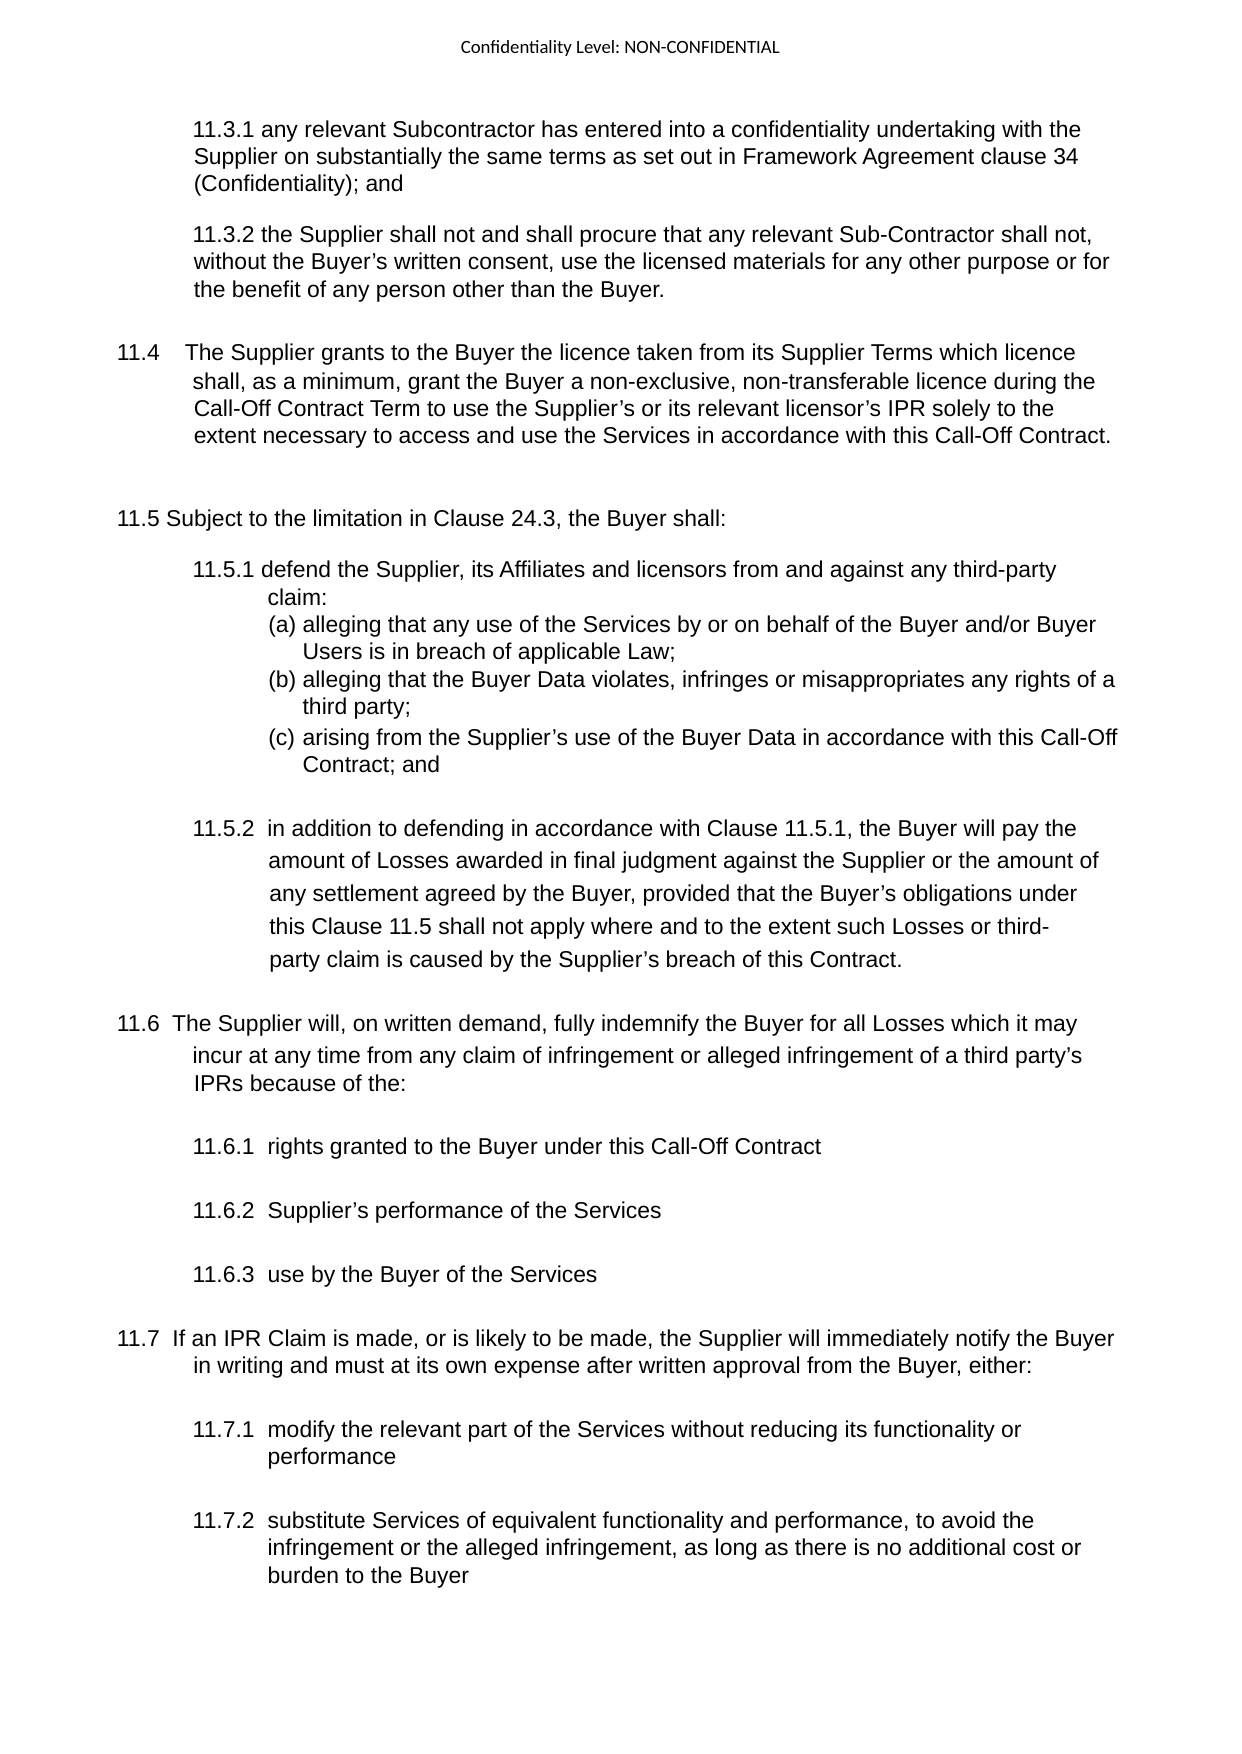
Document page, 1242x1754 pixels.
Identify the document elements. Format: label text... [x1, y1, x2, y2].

text amount of Losses awarded in final judgment against the Supplier or the amount of any settlement agreed by the Buyer, provided that the Buyer’s obligations under this Clause 11.5 shall not apply where and to the extent such Losses or third-party claim is caused by the Supplier’s breach of this Contract. [268, 847, 1099, 973]
list rights granted to the Buyer under this Call-Off Contract [192, 1133, 1121, 1160]
text 11.5.2 in addition to defending in accordance with Clause 11.5.1, the Buyer will pay the [192, 815, 1121, 842]
list substitute Services of equivalent functionality and performance, to avoid the infringement or the alleged infringement, as long as there is no additional cost or burden to the Buyer [192, 1507, 1121, 1588]
text 11.6 The Supplier will, on written demand, fully indemnify the Buyer for all Losses which it may [117, 1010, 1121, 1037]
list alleging that any use of the Services by or on behalf of the Buyer and/or Buyer Users is in breach of applicable Law; [268, 611, 1121, 665]
text incur at any time from any claim of infringement or alleged infringement of a third party’s IPRs because of the: [192, 1042, 1121, 1096]
text shall, as a minimum, grant the Buyer a non-exclusive, non-transferable licence during the Call-Off Contract Term to use the Supplier’s or its relevant licensor’s IPR solely to the extent necessary to access and use the Services in accordance with this Call-Off Contract. [192, 368, 1121, 449]
text 11.5.1 defend the Supplier, its Affiliates and licensors from and against any third-party claim: [192, 556, 1121, 610]
list use by the Buyer of the Services [192, 1261, 1121, 1287]
list Supplier’s performance of the Services [192, 1197, 1121, 1223]
list alleging that the Buyer Data violates, infringes or misappropriates any rights of a third party; [268, 666, 1121, 719]
list arising from the Supplier’s use of the Buyer Data in accordance with this Call-Off Contract; and [268, 724, 1121, 778]
list modify the relevant part of the Services without reducing its functionality or performance [192, 1416, 1121, 1469]
text 11.3.1 any relevant Subcontractor has entered into a confidentiality undertaking with the Supplier on substantially the same terms as set out in Framework Agreement clause 34 (Confidentiality); and [192, 116, 1121, 197]
text 11.4 The Supplier grants to the Buyer the licence taken from its Supplier Terms which licence [117, 339, 1121, 366]
text 11.7 If an IPR Claim is made, or is likely to be made, the Supplier will immediately notify the Buyer in writing and must at its own expense after written approval from the Buyer, either: [117, 1324, 1121, 1378]
text 11.5 Subject to the limitation in Clause 24.3, the Buyer shall: [117, 505, 1121, 532]
text 11.3.2 the Supplier shall not and shall procure that any relevant Sub-Contractor shall not, without the Buyer’s written consent, use the licensed materials for any other purpose or for the benefit of any person other than the Buyer. [192, 221, 1121, 302]
